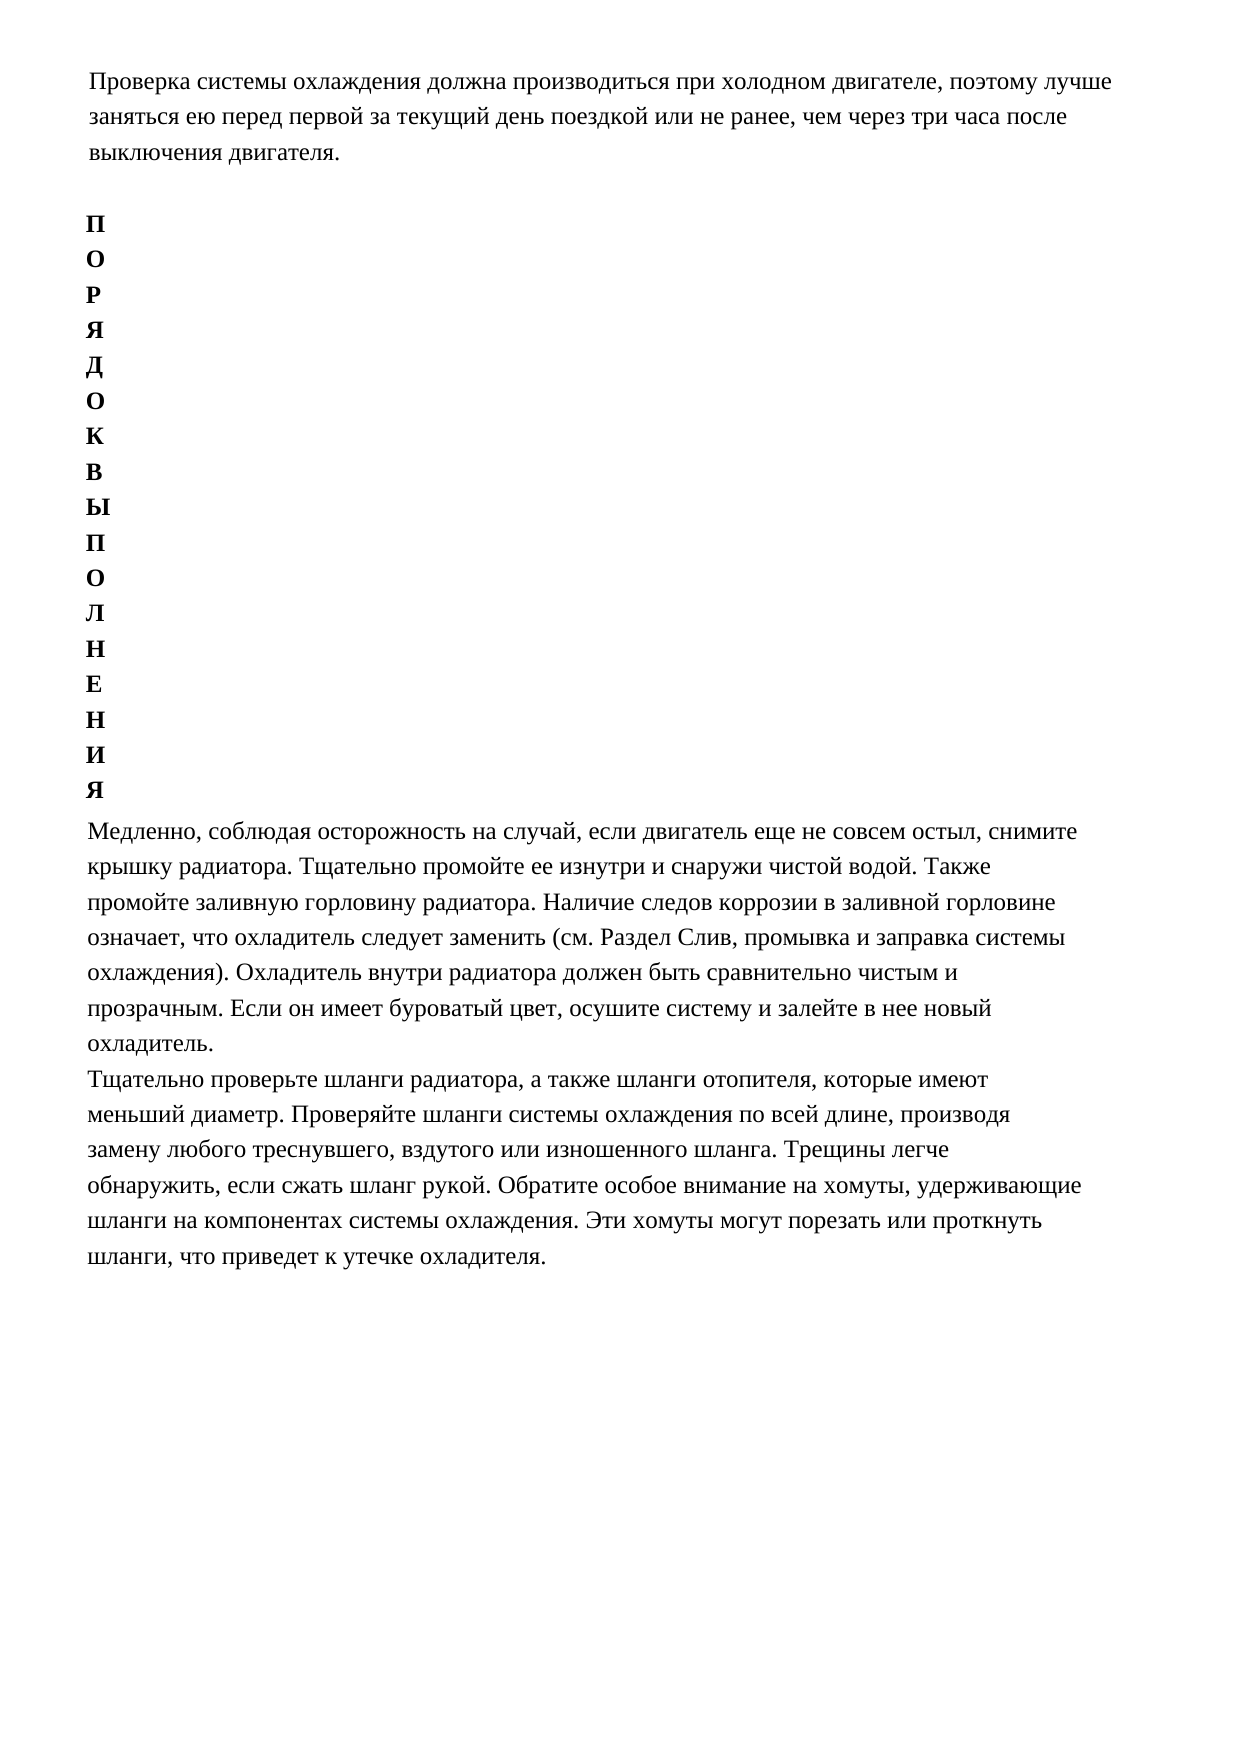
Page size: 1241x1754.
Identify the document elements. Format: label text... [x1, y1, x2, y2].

table_cell [84, 809, 106, 1276]
table_header ПОРЯДОК ВЫПОЛНЕНИЯ [84, 169, 106, 809]
text Проверка системы охлаждения должна производиться при холодном двигателе, поэтому лучше заняться ею перед первой за текущий день поездкой или не ранее, чем через три часа после выключения двигателя. [89, 62, 1181, 169]
